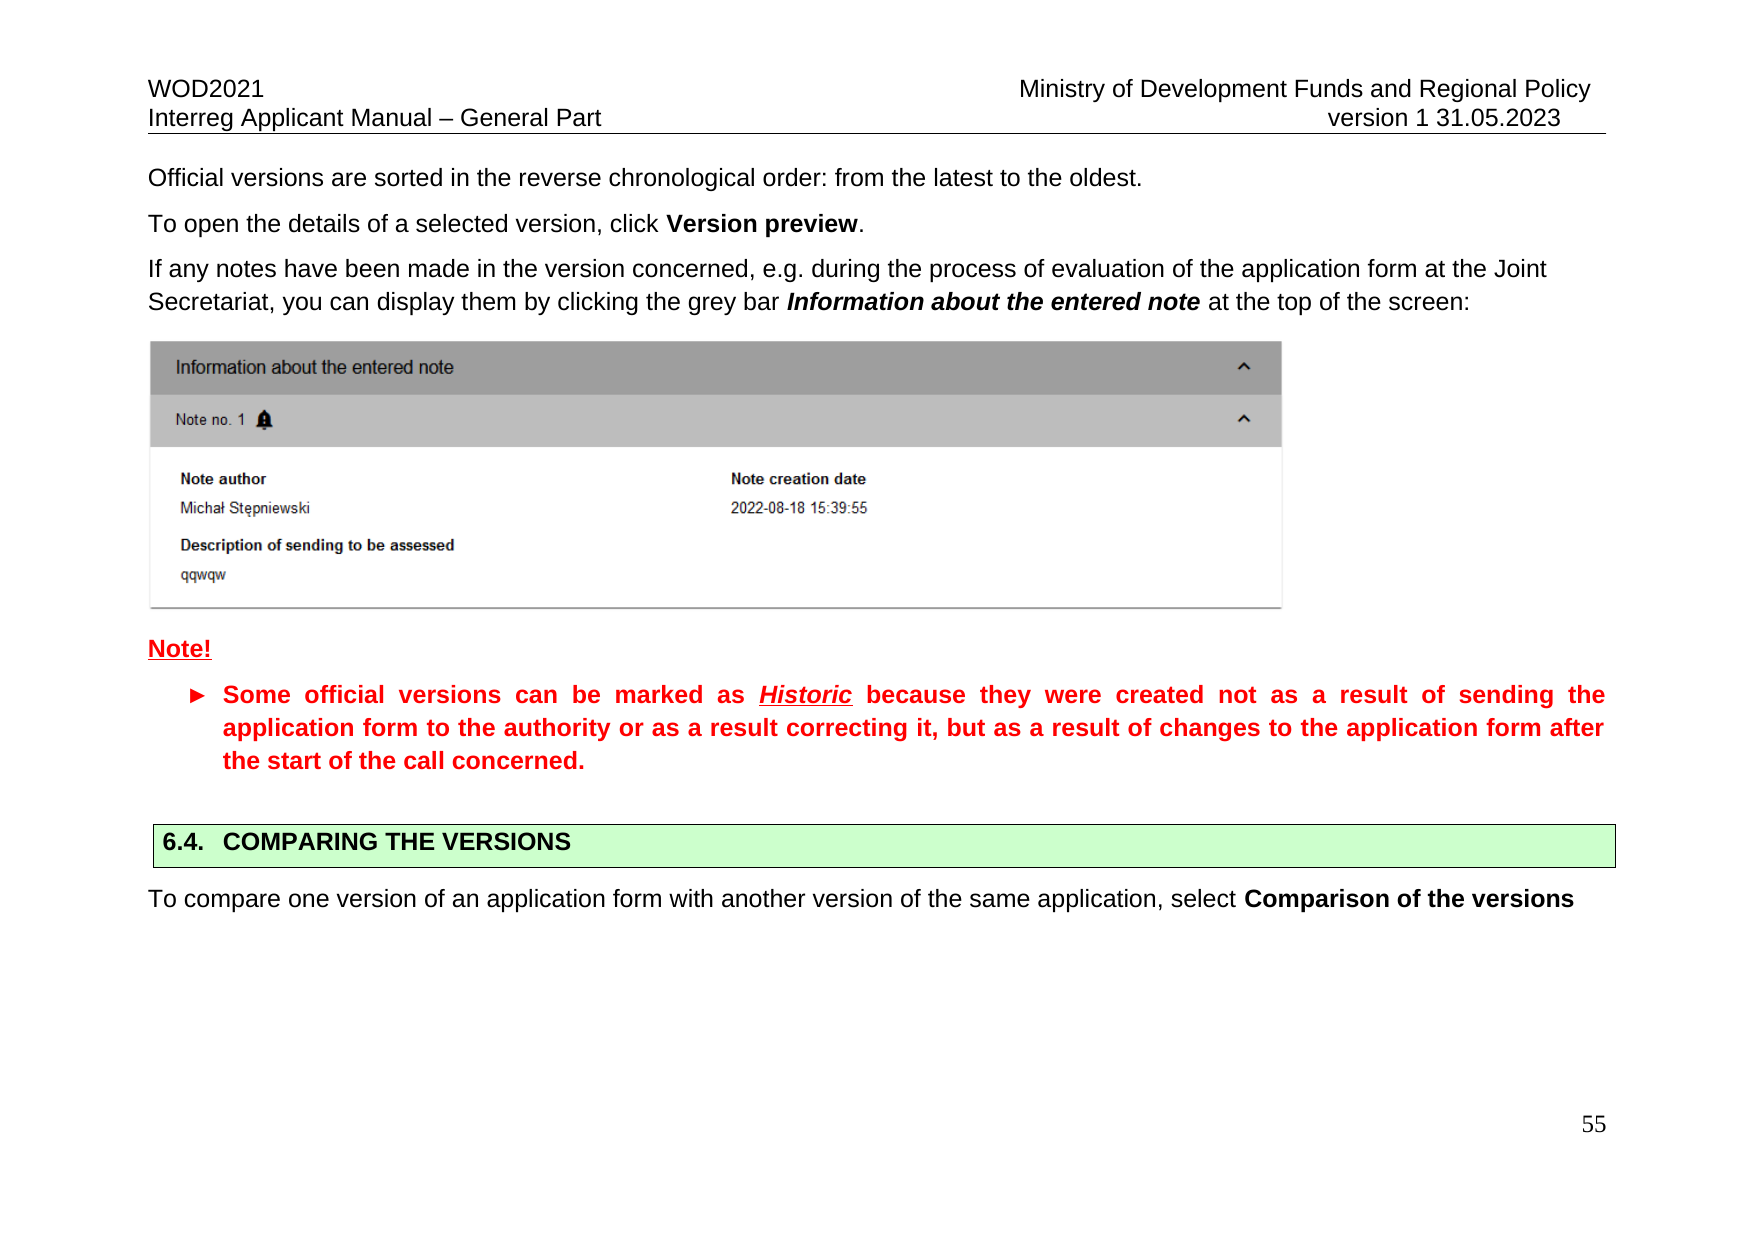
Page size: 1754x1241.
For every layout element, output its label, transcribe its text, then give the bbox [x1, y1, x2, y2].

text To open the details of a selected version, click Version preview. [148, 209, 1606, 237]
list Some official versions can be marked as Historic because they were created not as a result of sending the application form to the authority or as a result correcting it, but as a result of changes to the application form after the start of the call concerned. [185, 680, 1606, 774]
text Official versions are sorted in the reverse chronological order: from the latest to the oldest. [148, 163, 1606, 192]
text If any notes have been made in the version concerned, e.g. during the process of evaluation of the application form at the Joint Secretariat, you can display them by clicking the grey bar Information about the entered note at the top of the screen: [148, 254, 1606, 316]
subtitle COMPARING THE VERSIONS [154, 825, 1615, 867]
text To compare one version of an application form with another version of the same application, select Comparison of the versions [148, 884, 1606, 913]
picture [147, 332, 1284, 618]
text Note! [148, 634, 1606, 663]
